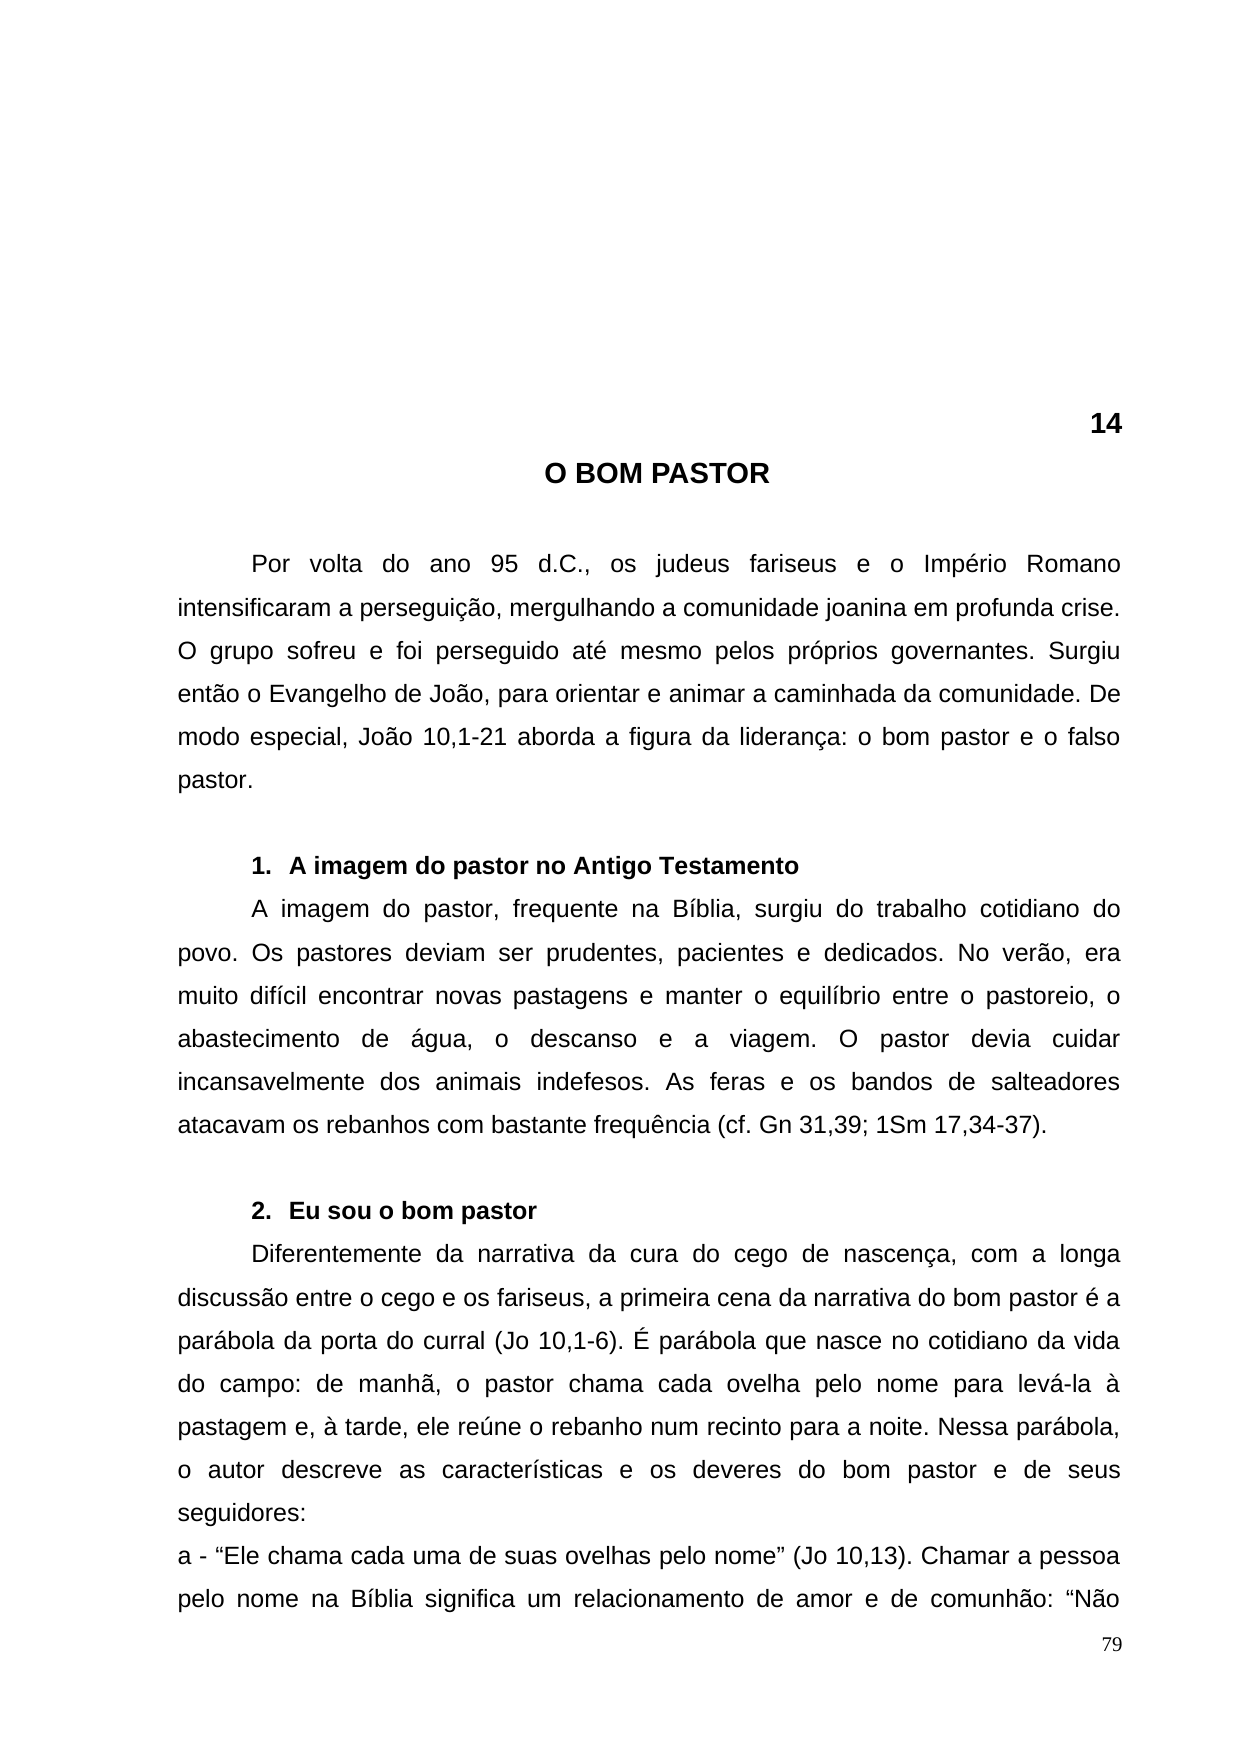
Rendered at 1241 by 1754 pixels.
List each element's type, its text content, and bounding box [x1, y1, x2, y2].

list A imagem do pastor no Antigo Testamento [251, 851, 1122, 880]
text A imagem do pastor, frequente na Bíblia, surgiu do trabalho cotidiano do povo. Os pastores deviam ser prudentes, pacientes e dedicados. No verão, era muito difícil encontrar novas pastagens e manter o equilíbrio entre o pastoreio, o abastecimento de água, o descanso e a viagem. O pastor devia cuidar incansavelmente dos animais indefesos. As feras e os bandos de salteadores atacavam os rebanhos com bastante frequência (cf. Gn 31,39; 1Sm 17,34-37). [177, 894, 1122, 1139]
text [177, 1541, 1122, 1613]
text 14 [177, 406, 1122, 439]
text Diferentemente da narrativa da cura do cego de nascença, com a longa discussão entre o cego e os fariseus, a primeira cena da narrativa do bom pastor é a parábola da porta do curral (Jo 10,1-6). É parábola que nasce no cotidiano da vida do campo: de manhã, o pastor chama cada ovelha pelo nome para levá-la à pastagem e, à tarde, ele reúne o rebanho num recinto para a noite. Nessa parábola, o autor descreve as características e os deveres do bom pastor e de seus seguidores: [177, 1239, 1122, 1527]
text Por volta do ano 95 d.C., os judeus fariseus e o Império Romano intensificaram a perseguição, mergulhando a comunidade joanina em profunda crise. O grupo sofreu e foi perseguido até mesmo pelos próprios governantes. Surgiu então o Evangelho de João, para orientar e animar a caminhada da comunidade. De modo especial, João 10,1-21 aborda a figura da liderança: o bom pastor e o falso pastor. [177, 549, 1122, 794]
list Eu sou o bom pastor [251, 1196, 1122, 1225]
text O BOM PASTOR [177, 456, 1122, 489]
